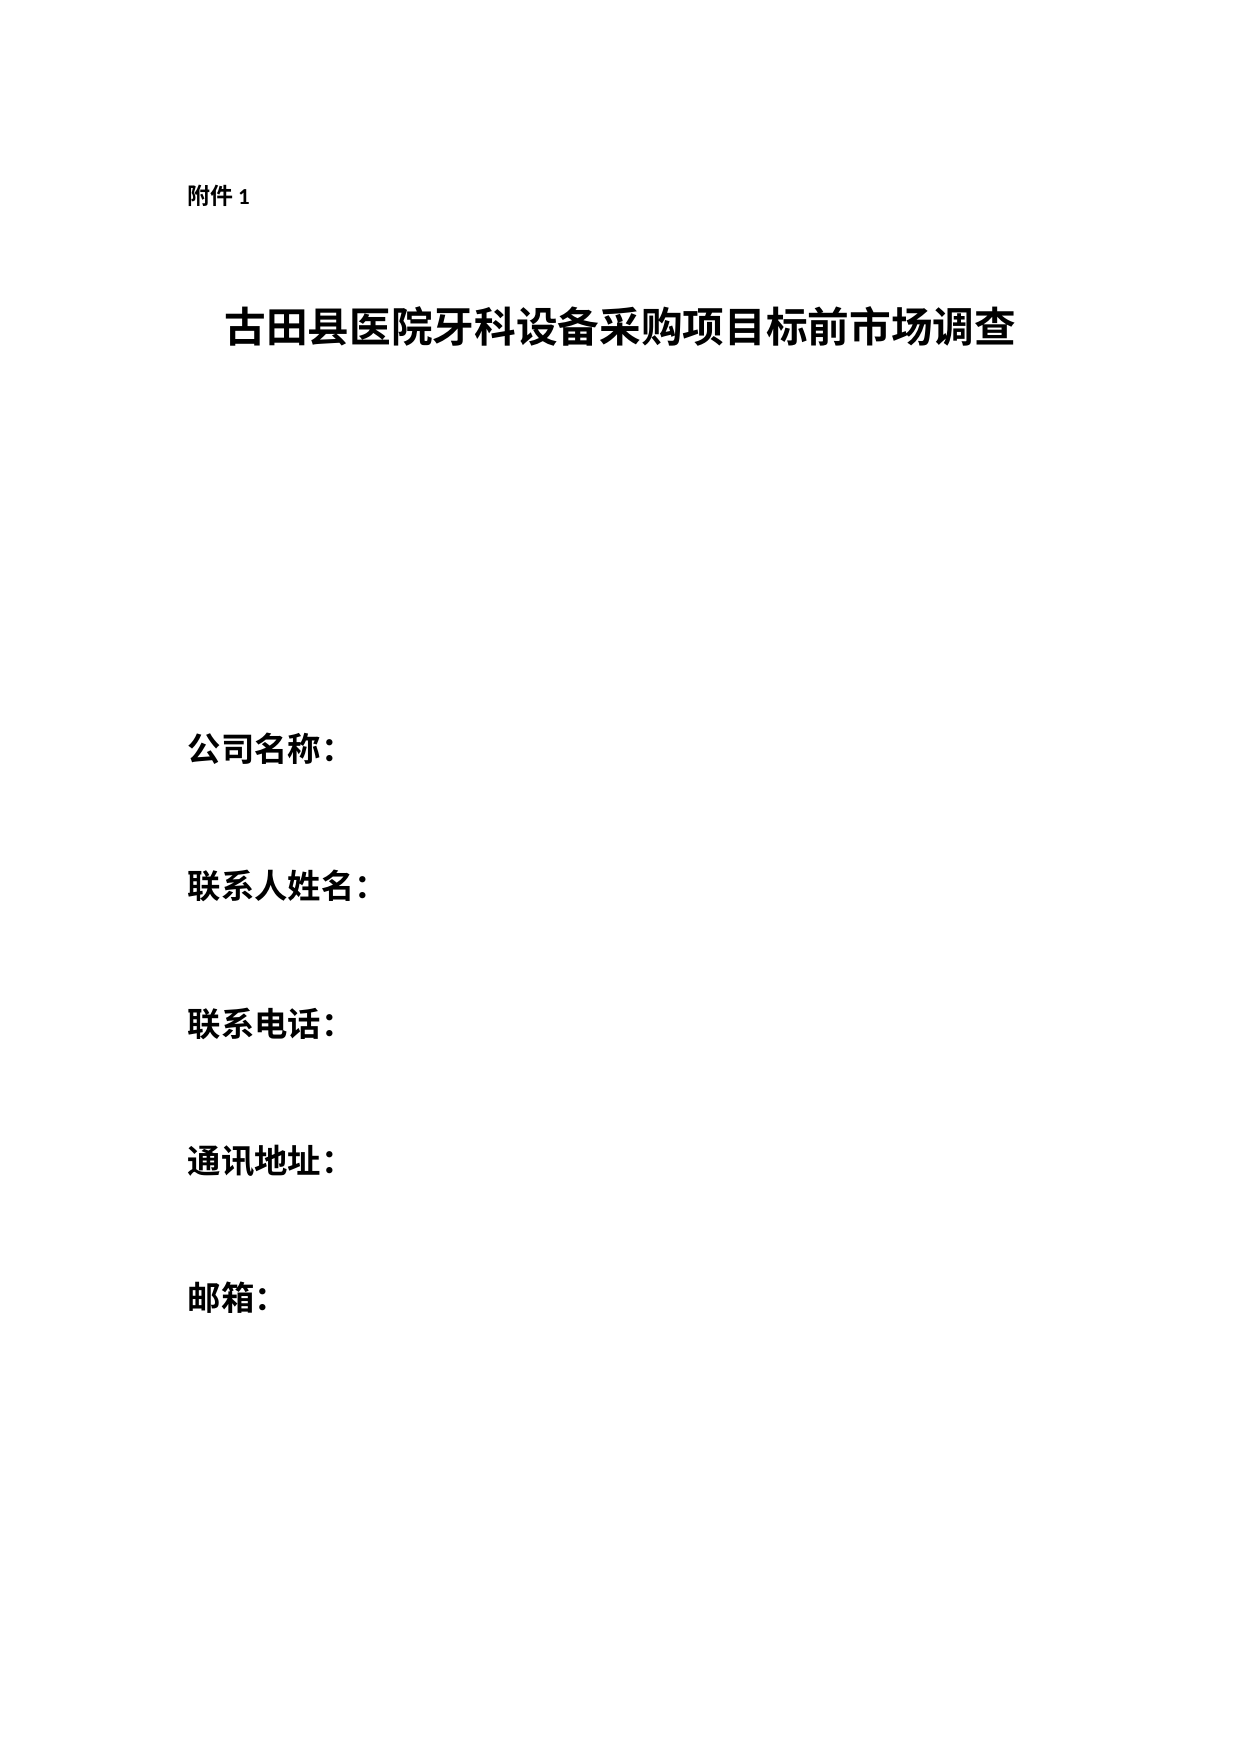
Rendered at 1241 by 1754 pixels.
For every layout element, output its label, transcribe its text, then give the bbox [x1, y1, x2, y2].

text 联系电话： [187, 989, 1053, 1054]
text 公司名称： [187, 714, 1053, 779]
text 邮箱： [187, 1264, 1053, 1329]
text 附件1 [187, 162, 1053, 227]
text 联系人姓名： [187, 852, 1053, 917]
text 古田县医院牙科设备采购项目标前市场调查 [187, 292, 1053, 357]
text 通讯地址： [187, 1126, 1053, 1191]
